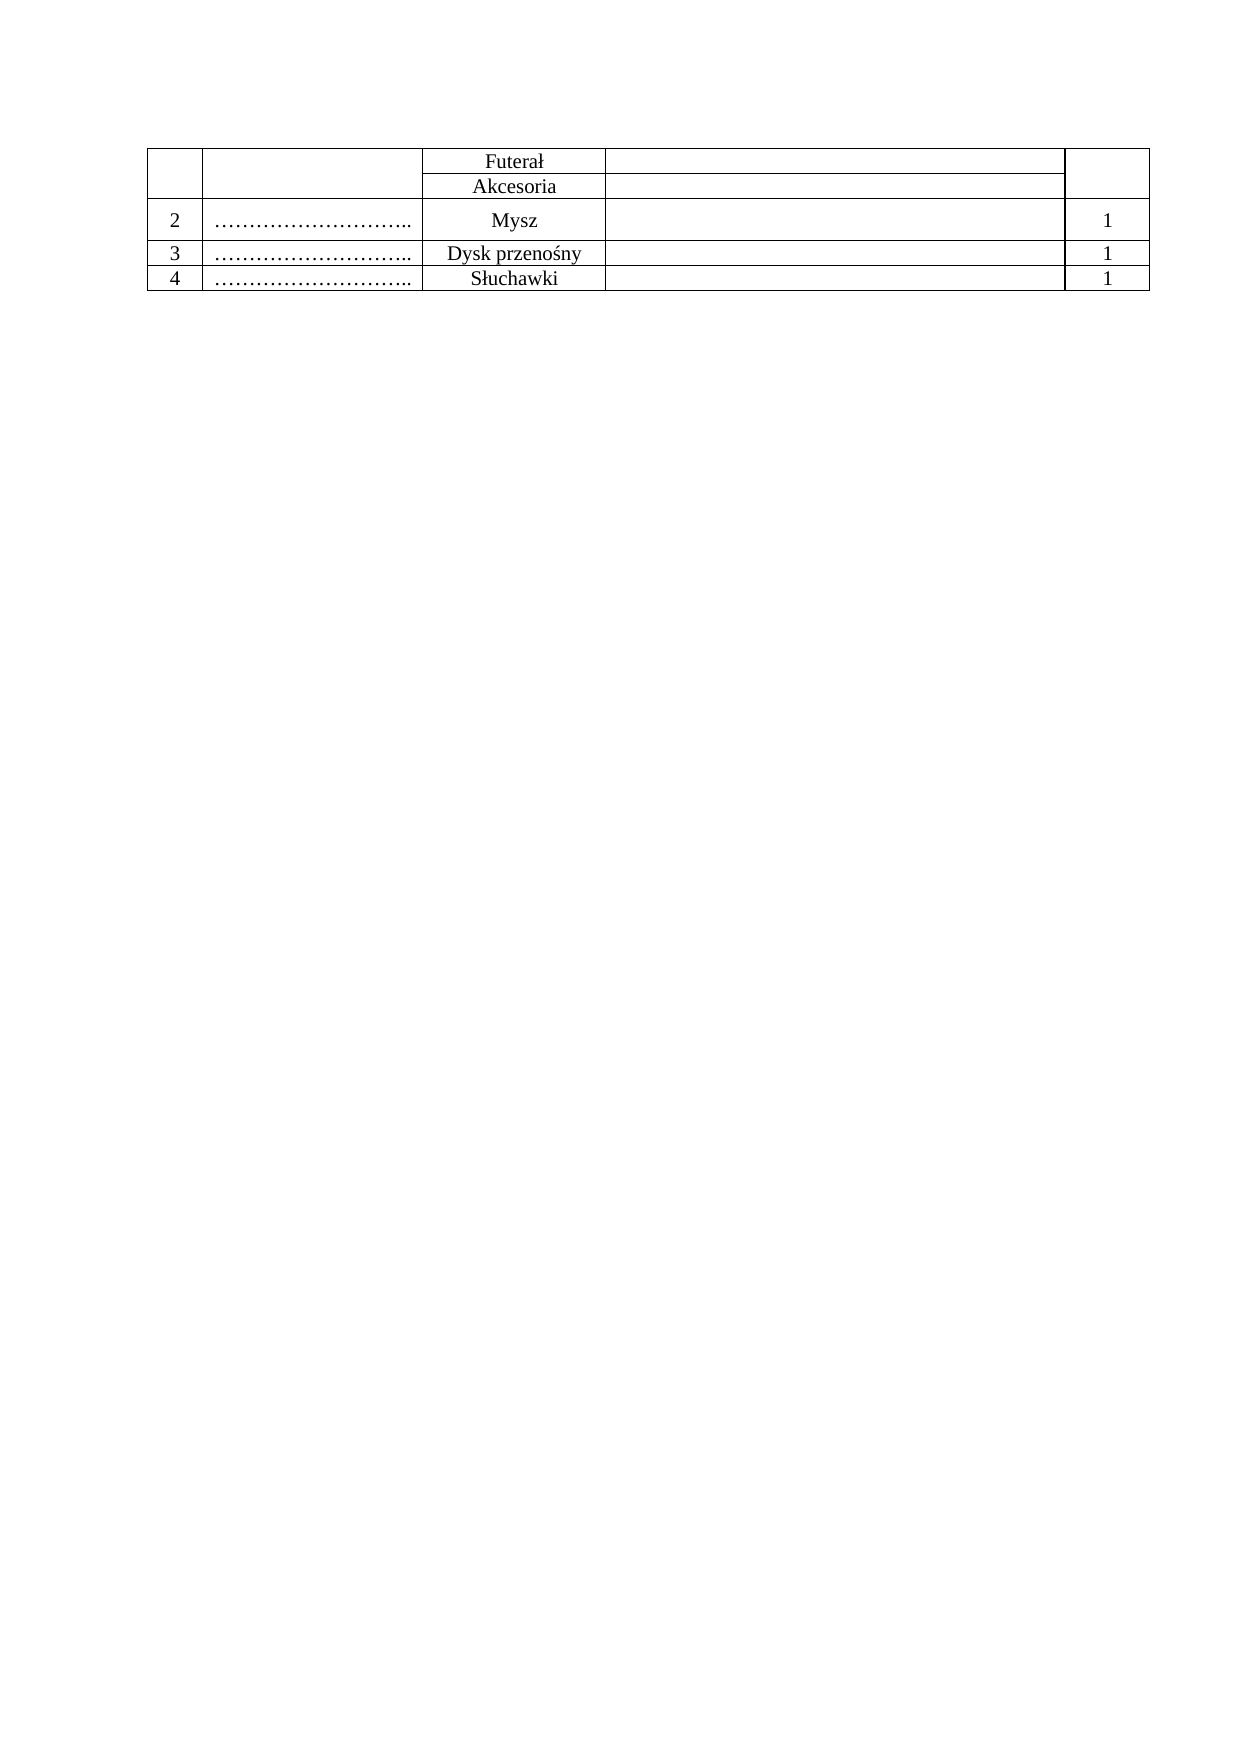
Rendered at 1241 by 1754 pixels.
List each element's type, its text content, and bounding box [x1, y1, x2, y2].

table_cell 2 [148, 199, 202, 240]
table_cell ……………………….. [203, 199, 422, 240]
table_cell Mysz [423, 199, 605, 240]
table_cell 1 [1066, 199, 1149, 240]
table_cell 4 [148, 266, 202, 290]
table_cell 1 [1066, 241, 1149, 265]
table_cell Słuchawki [423, 266, 605, 290]
table_cell Dysk przenośny [423, 241, 605, 265]
table_cell [606, 174, 1064, 198]
table_cell [606, 199, 1064, 240]
table_cell 1 [1066, 266, 1149, 290]
table_cell 3 [148, 241, 202, 265]
table_cell [606, 266, 1064, 290]
table_cell ……………………….. [203, 241, 422, 265]
table_cell Akcesoria [423, 174, 605, 198]
table_cell Futerał [423, 149, 605, 173]
table_cell [606, 149, 1064, 173]
table_cell ……………………….. [203, 266, 422, 290]
table_cell [606, 241, 1064, 265]
